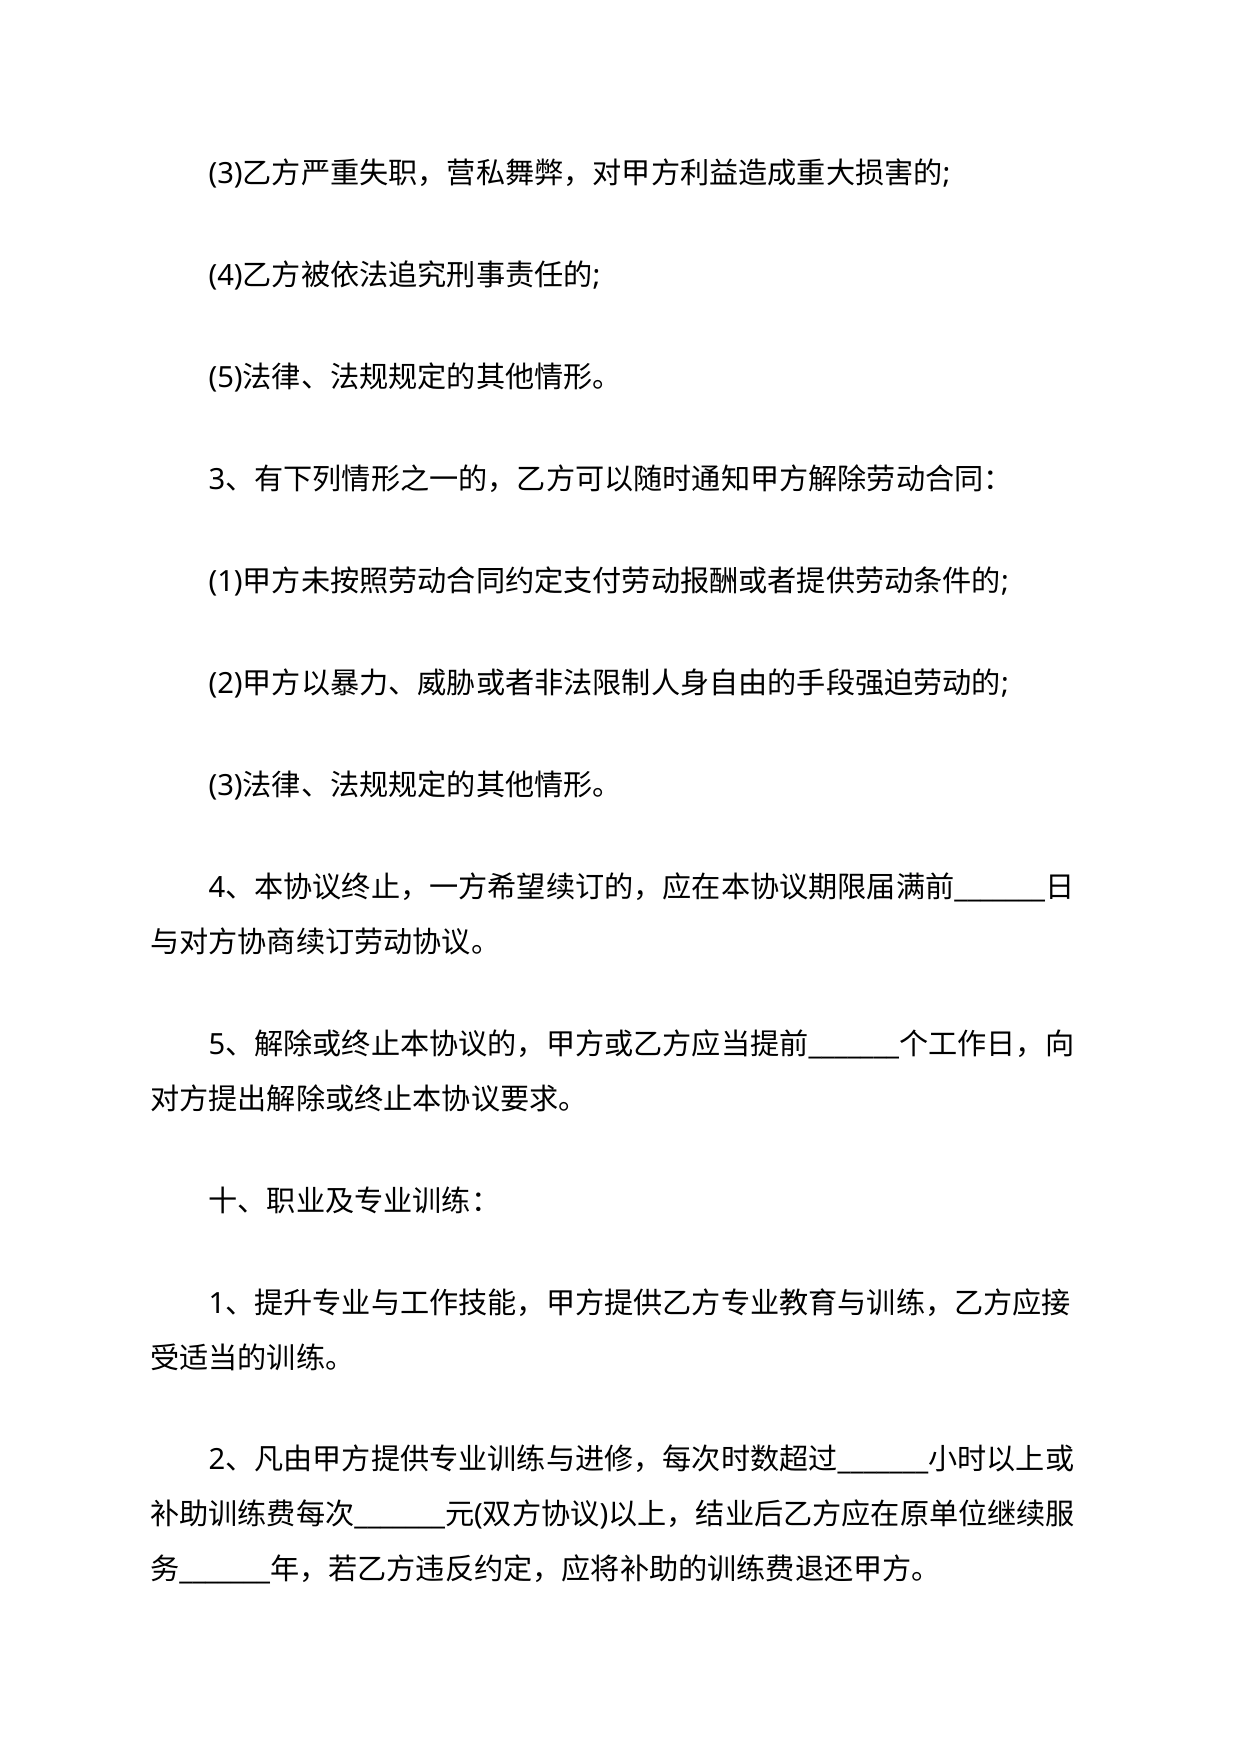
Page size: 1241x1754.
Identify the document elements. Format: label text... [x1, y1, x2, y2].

text 2、凡由甲方提供专业训练与进修，每次时数超过_______小时以上或补助训练费每次_______元(双方协议)以上，结业后乙方应在原单位继续服务_______年，若乙方违反约定，应将补助的训练费退还甲方。 [150, 1436, 1090, 1588]
text (1)甲方未按照劳动合同约定支付劳动报酬或者提供劳动条件的; [150, 558, 1090, 600]
text 十、职业及专业训练： [150, 1177, 1090, 1220]
text (3)法律、法规规定的其他情形。 [150, 762, 1090, 804]
text 3、有下列情形之一的，乙方可以随时通知甲方解除劳动合同： [150, 456, 1090, 498]
text (5)法律、法规规定的其他情形。 [150, 354, 1090, 396]
text 4、本协议终止，一方希望续订的，应在本协议期限届满前_______日与对方协商续订劳动协议。 [150, 864, 1090, 961]
text (2)甲方以暴力、威胁或者非法限制人身自由的手段强迫劳动的; [150, 660, 1090, 702]
text (4)乙方被依法追究刑事责任的; [150, 252, 1090, 294]
text 1、提升专业与工作技能，甲方提供乙方专业教育与训练，乙方应接受适当的训练。 [150, 1279, 1090, 1376]
text (3)乙方严重失职，营私舞弊，对甲方利益造成重大损害的; [150, 150, 1090, 192]
text 5、解除或终止本协议的，甲方或乙方应当提前_______个工作日，向对方提出解除或终止本协议要求。 [150, 1021, 1090, 1118]
